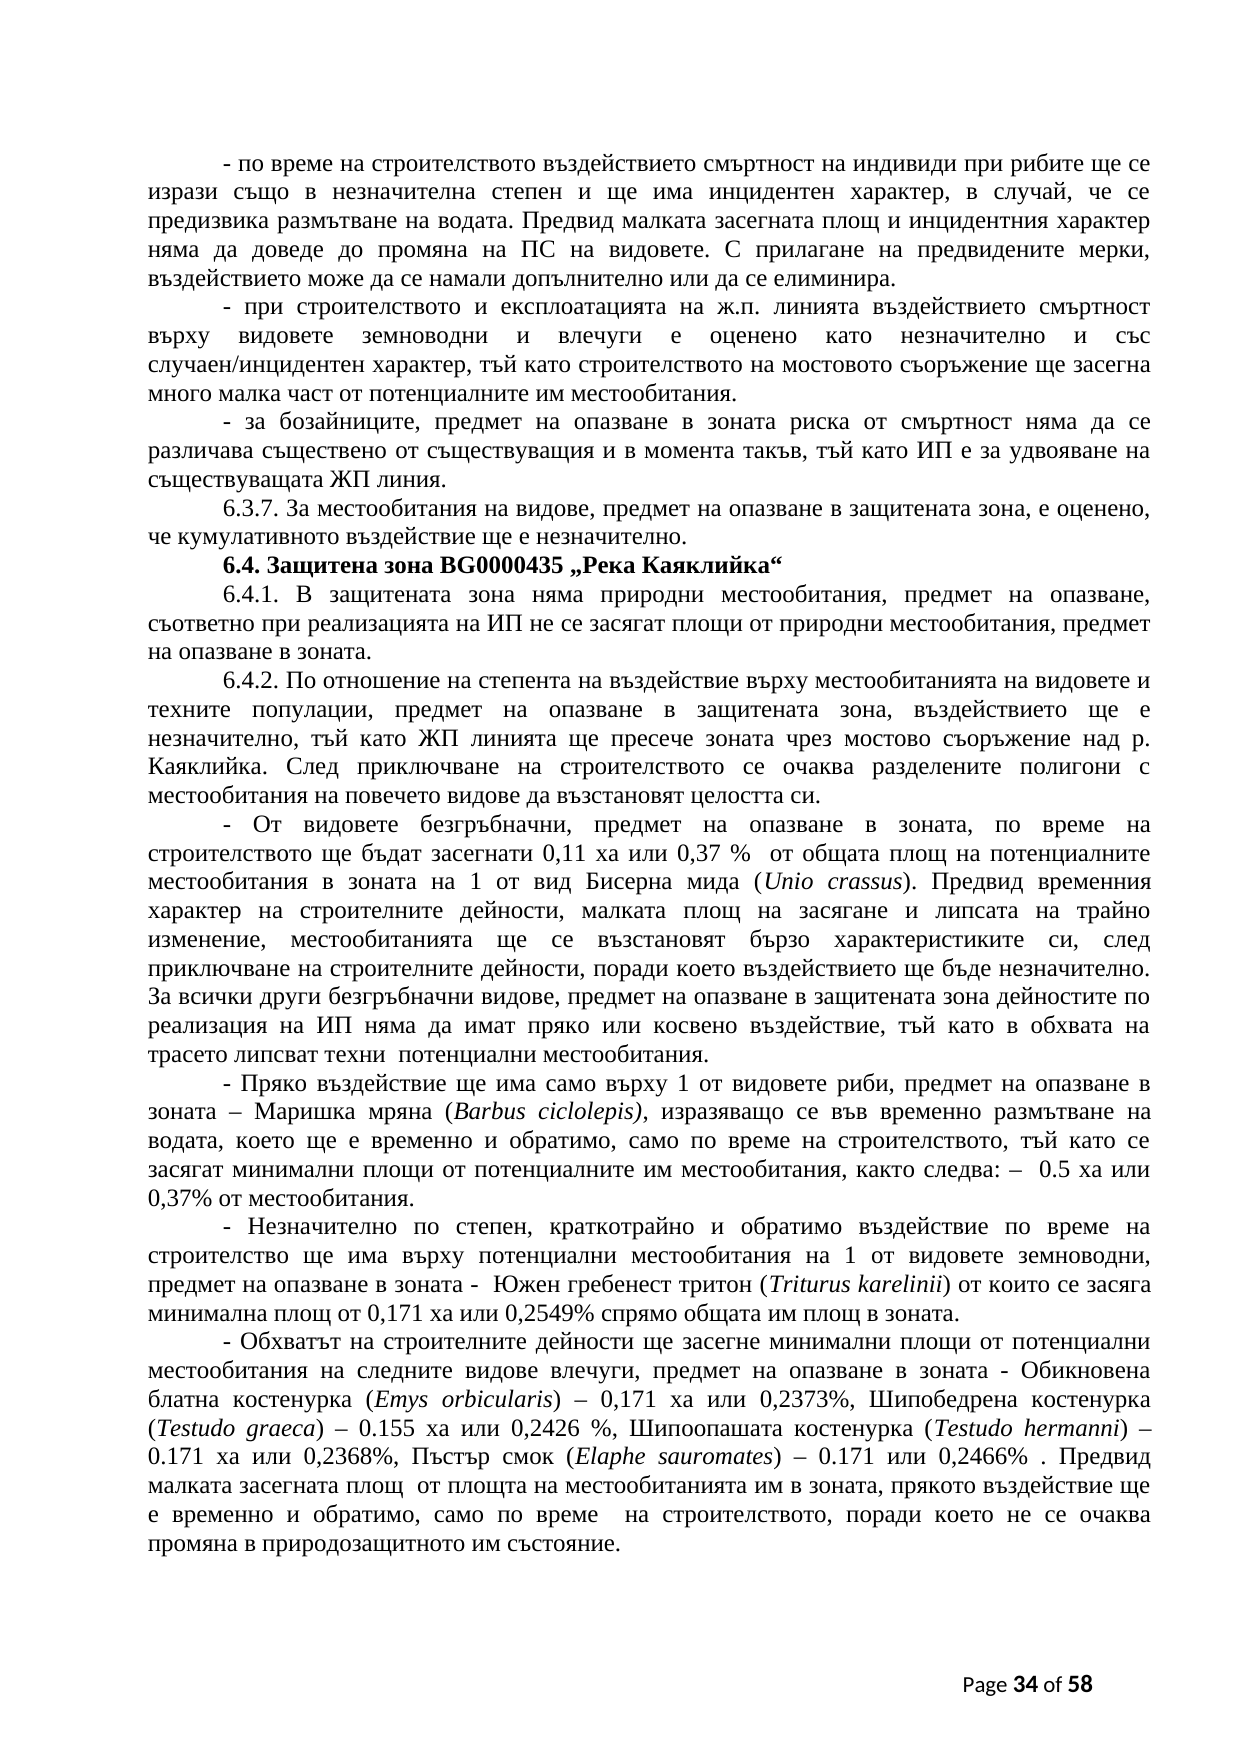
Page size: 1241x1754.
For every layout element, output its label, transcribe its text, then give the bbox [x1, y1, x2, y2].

text 6.4.2. По отношение на степента на въздействие върху местообитанията на видовете и техните популации, предмет на опазване в защитената зона, въздействието ще е незначително, тъй като ЖП линията ще пресече зоната чрез мостово съоръжение над р. Каяклийка. След приключване на строителството се очаква разделените полигони с местообитания на повечето видове да възстановят целостта си. [148, 665, 1152, 809]
text 6.4. Защитена зона BG0000435 „Река Каяклийка“ [148, 550, 1152, 579]
text - при строителството и експлоатацията на ж.п. линията въздействието смъртност върху видовете земноводни и влечуги е оценено като незначително и със случаен/инцидентен характер, тъй като строителството на мостовото съоръжение ще засегна много малка част от потенциалните им местообитания. [148, 291, 1152, 406]
text - за бозайниците, предмет на опазване в зоната риска от смъртност няма да се различава съществено от съществуващия и в момента такъв, тъй като ИП е за удвояване на съществуващата ЖП линия. [148, 406, 1152, 493]
text - От видовете безгръбначни, предмет на опазване в зоната, по време на строителството ще бъдат засегнати 0,11 ха или 0,37 % от общата площ на потенциалните местообитания в зоната на 1 от вид Бисерна мида (Unio crassus). Предвид временния характер на строителните дейности, малката площ на засягане и липсата на трайно изменение, местообитанията ще се възстановят бързо характеристиките си, след приключване на строителните дейности, поради което въздействието ще бъде незначително. За всички други безгръбначни видове, предмет на опазване в защитената зона дейностите по реализация на ИП няма да имат пряко или косвено въздействие, тъй като в обхвата на трасето липсват техни потенциални местообитания. [148, 809, 1152, 1068]
text - по време на строителството въздействието смъртност на индивиди при рибите ще се изрази също в незначителна степен и ще има инцидентен характер, в случай, че се предизвика размътване на водата. Предвид малката засегната площ и инцидентния характер няма да доведе до промяна на ПС на видовете. С прилагане на предвидените мерки, въздействието може да се намали допълнително или да се елиминира. [148, 148, 1152, 291]
text 6.4.1. В защитената зона няма природни местообитания, предмет на опазване, съответно при реализацията на ИП не се засягат площи от природни местообитания, предмет на опазване в зоната. [148, 579, 1152, 665]
text - Пряко въздействие ще има само върху 1 от видовете риби, предмет на опазване в зоната – Маришка мряна (Barbus ciclolepis), изразяващо се във временно размътване на водата, което ще е временно и обратимо, само по време на строителството, тъй като се засягат минимални площи от потенциалните им местообитания, както следва: – 0.5 ха или 0,37% от местообитания. [148, 1068, 1152, 1211]
text 6.3.7. За местообитания на видове, предмет на опазване в защитената зона, е оценено, че кумулативното въздействие ще е незначително. [148, 493, 1152, 550]
text - Незначително по степен, краткотрайно и обратимо въздействие по време на строителство ще има върху потенциални местообитания на 1 от видовете земноводни, предмет на опазване в зоната - Южен гребенест тритон (Triturus karelinii) от които се засяга минимална площ от 0,171 ха или 0,2549% спрямо общата им площ в зоната. [148, 1211, 1152, 1326]
text - Обхватът на строителните дейности ще засегне минимални площи от потенциални местообитания на следните видове влечуги, предмет на опазване в зоната - Обикновена блатна костенурка (Emys orbicularis) – 0,171 ха или 0,2373%, Шипобедрена костенурка (Testudo graeca) – 0.155 ха или 0,2426 %, Шипоопашата костенурка (Testudo hermanni) – 0.171 ха или 0,2368%, Пъстър смок (Elaphe sauromates) – 0.171 или 0,2466% . Предвид малката засегната площ от площта на местообитанията им в зоната, прякото въздействие ще е временно и обратимо, само по време на строителството, поради което не се очаква промяна в природозащитното им състояние. [148, 1326, 1152, 1556]
